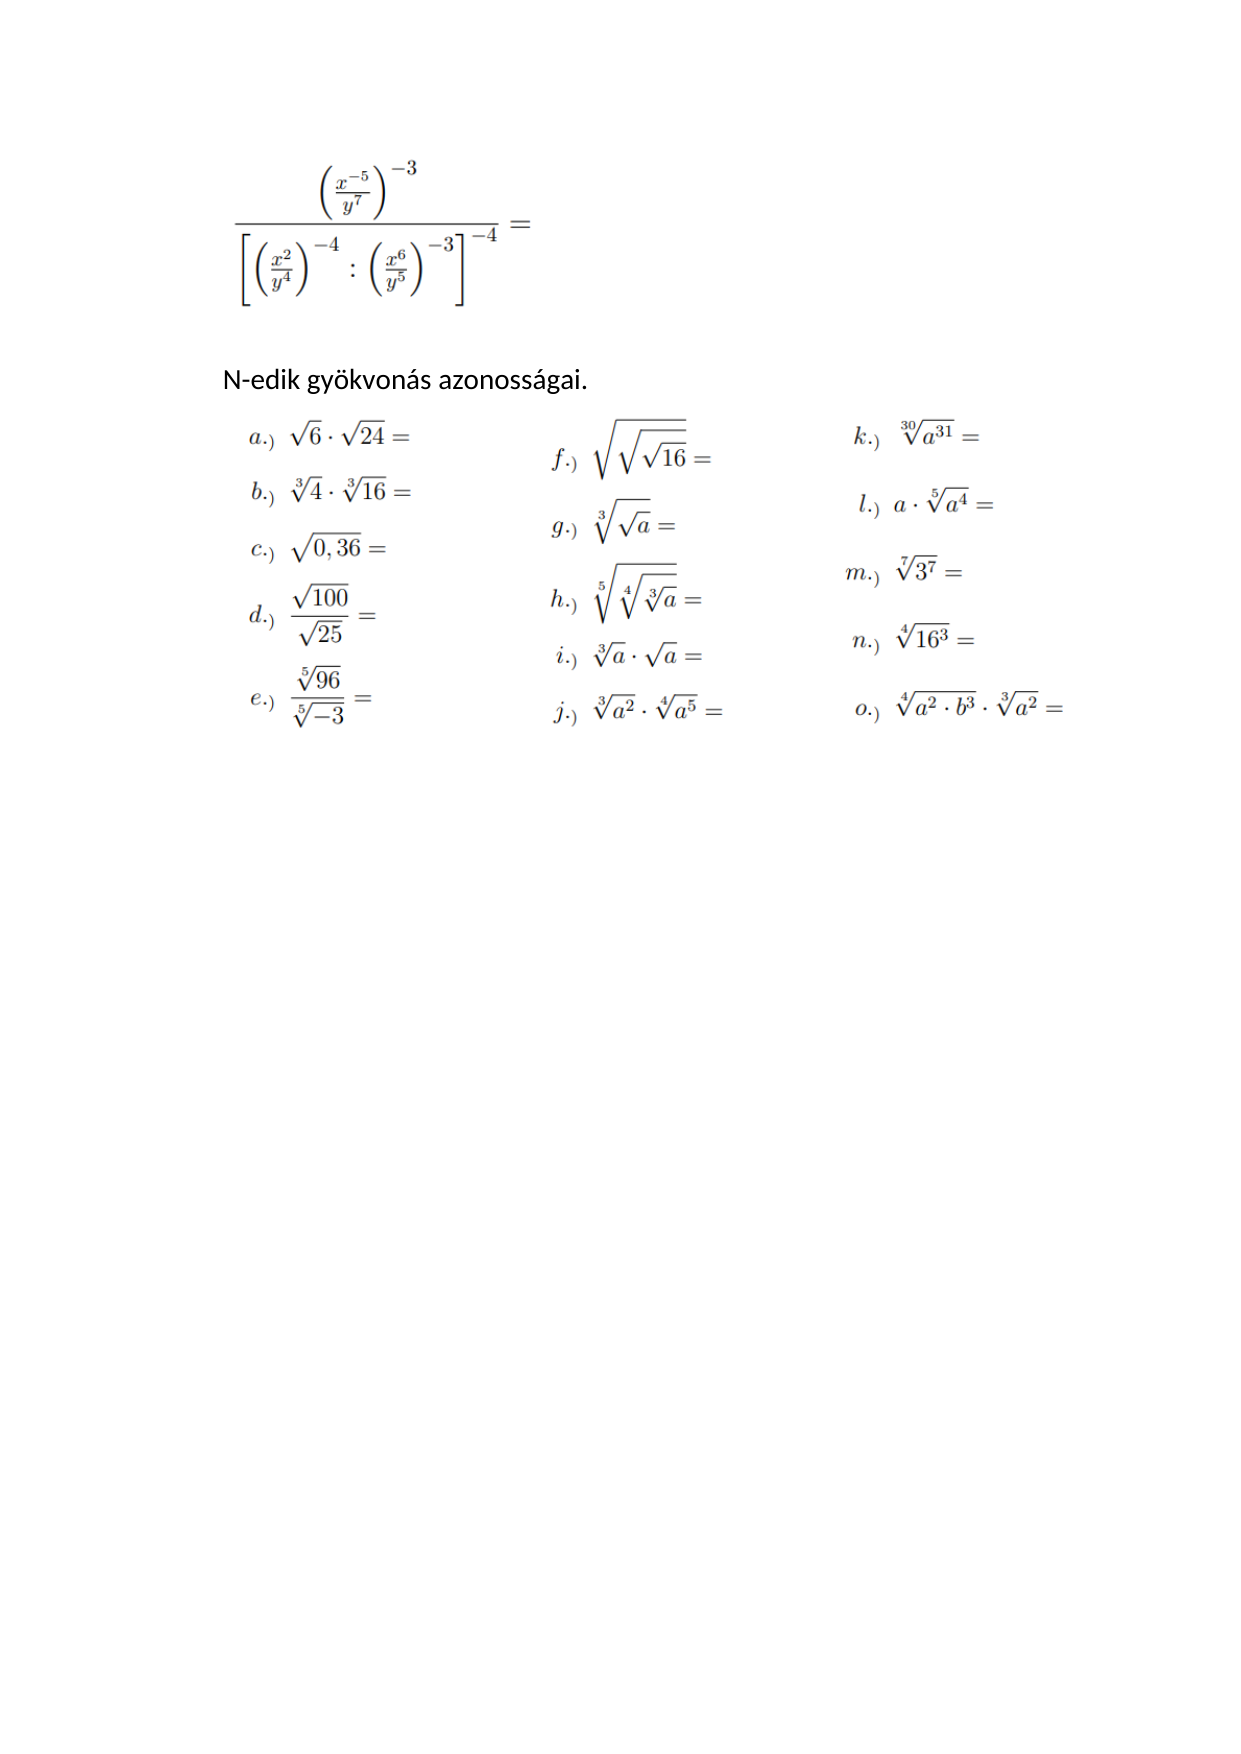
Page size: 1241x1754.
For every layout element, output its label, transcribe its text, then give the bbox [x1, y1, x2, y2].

list N-edik gyökvonás azonosságai. [223, 361, 1093, 397]
picture [222, 147, 549, 321]
picture [222, 399, 1112, 787]
